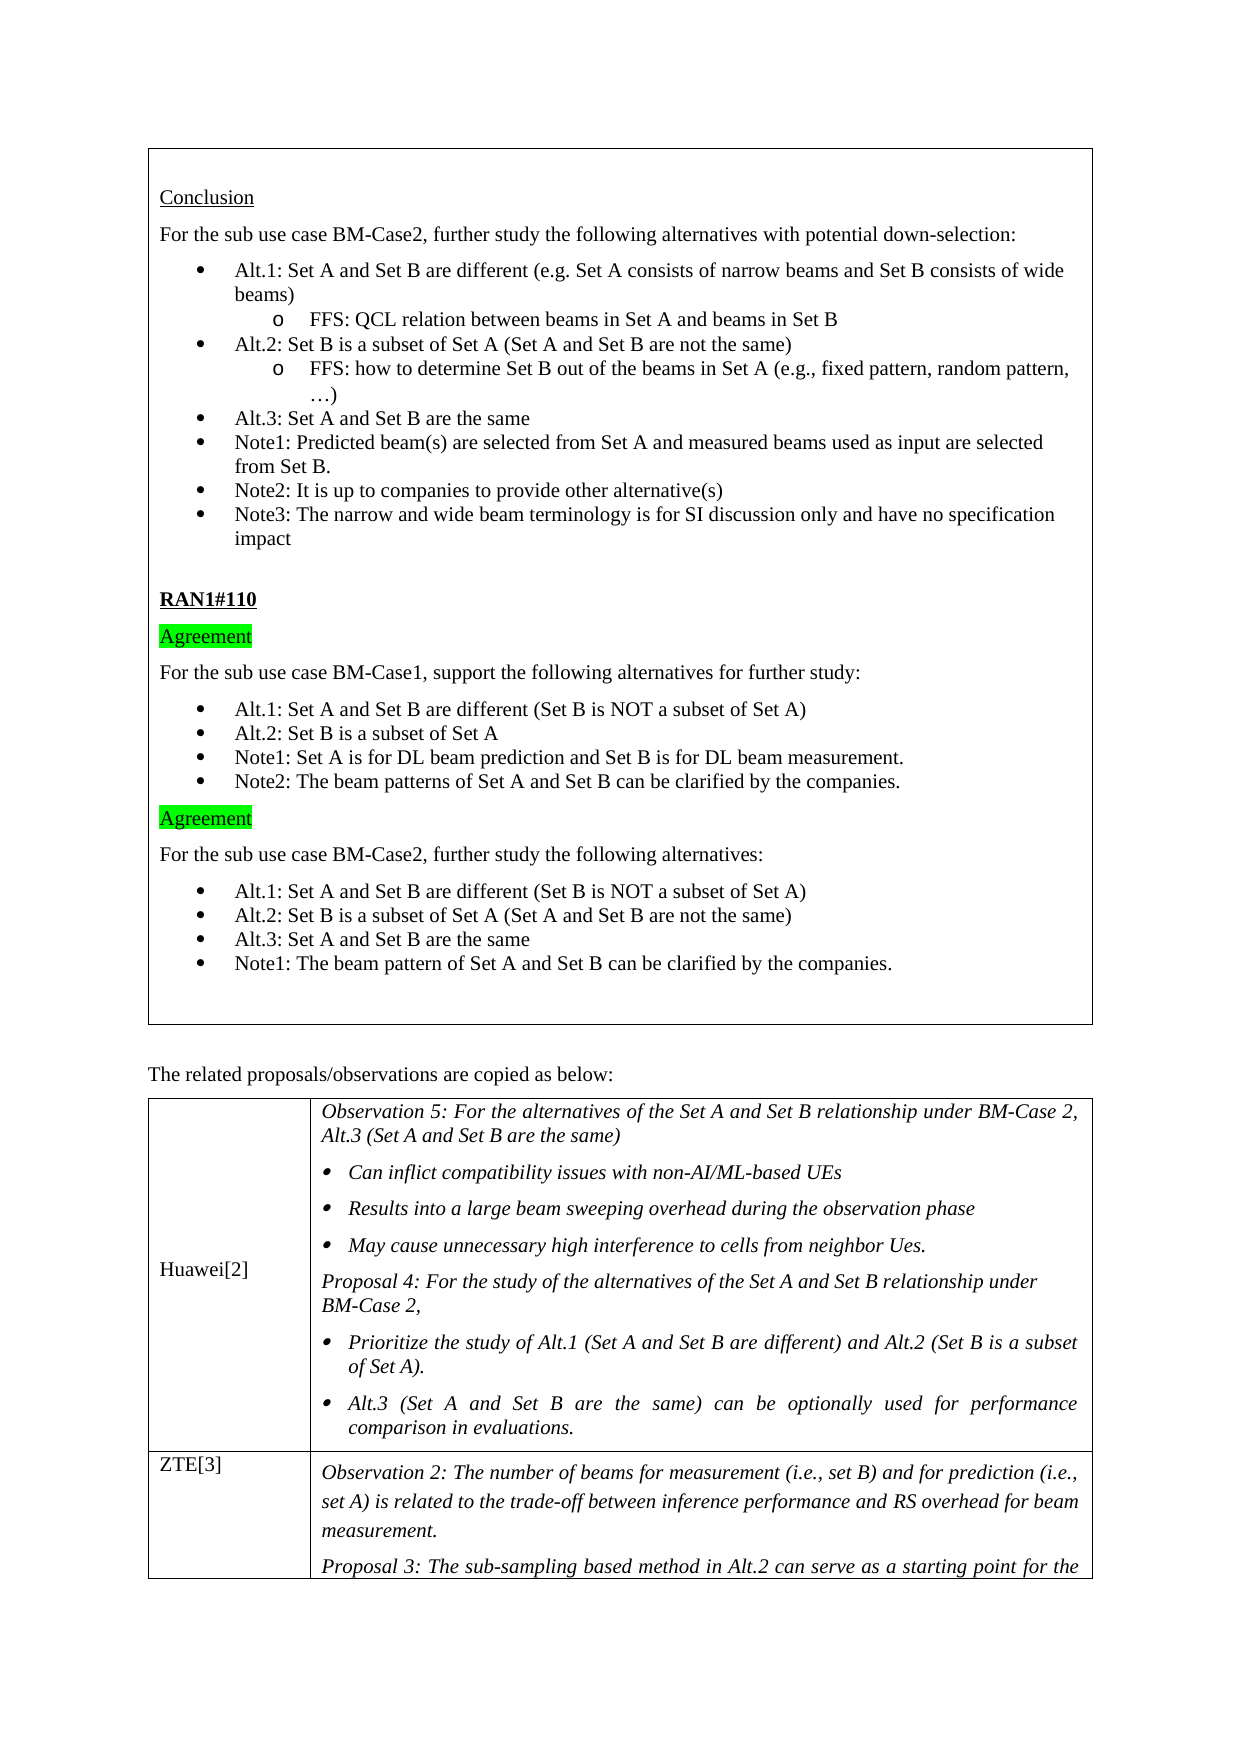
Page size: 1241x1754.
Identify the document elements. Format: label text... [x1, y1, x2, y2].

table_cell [311, 1452, 1092, 1578]
table_cell ZTE[3] [149, 1452, 310, 1578]
text The related proposals/observations are copied as below: [148, 1061, 1093, 1086]
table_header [149, 149, 1092, 1024]
table_header Huawei[2] [149, 1099, 310, 1451]
table_header Observation 1: For the alternatives of the Set A and Set B relationship under BM-Case 2, Alt.3 (Set A and Set B are the same) Can inflict compatibility issues with non-AI/ML-based UEs Results into a large beam sweeping overhead during the observation phase May cause unnecessary high interference to cells from neighbor Ues. Proposal 4: For the study of the alternatives of the Set A and Set B relationship under BM-Case 2, Prioritize the study of Alt.1 (Set A and Set B are different) and Alt.2 (Set B is a subset of Set A). Alt.3 (Set A and Set B are the same) can be optionally used for performance comparison in evaluations. [311, 1099, 1092, 1451]
